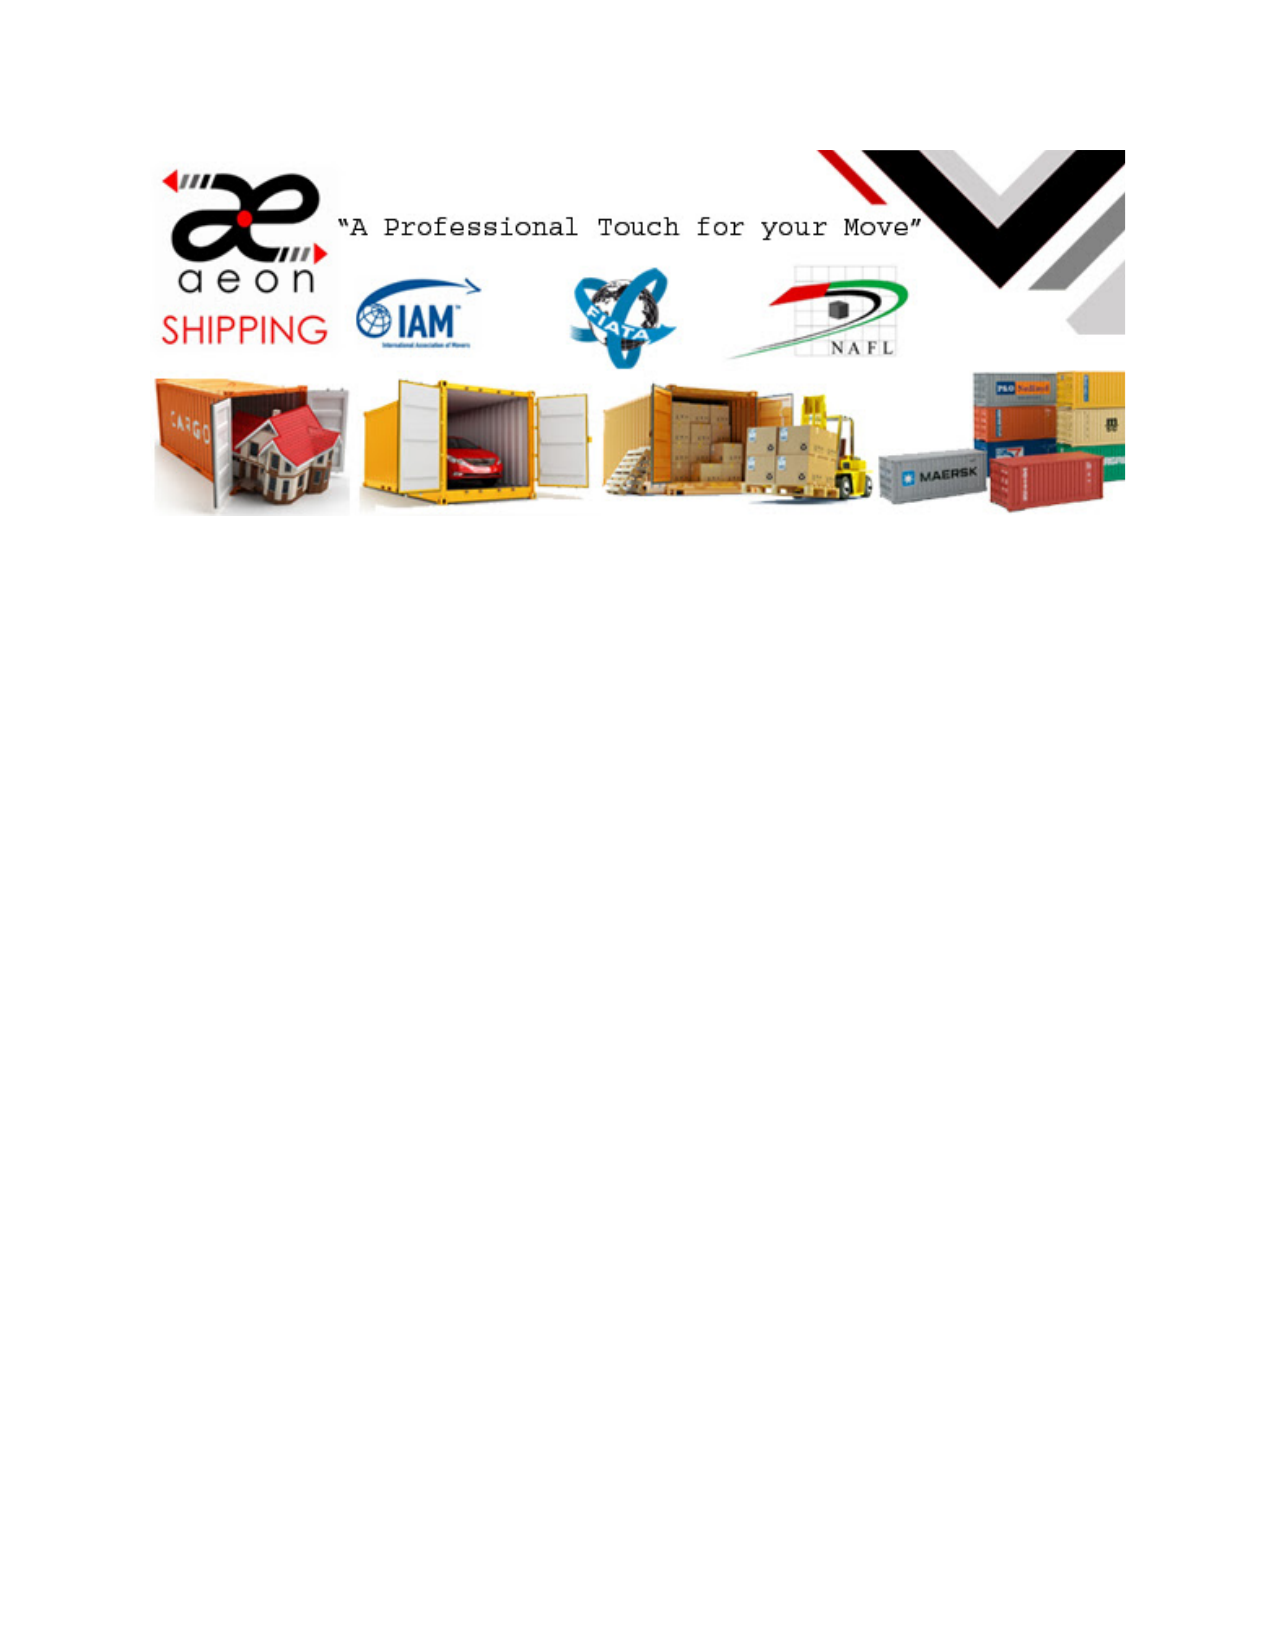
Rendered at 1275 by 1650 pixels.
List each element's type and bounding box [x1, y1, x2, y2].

picture [150, 150, 1125, 516]
